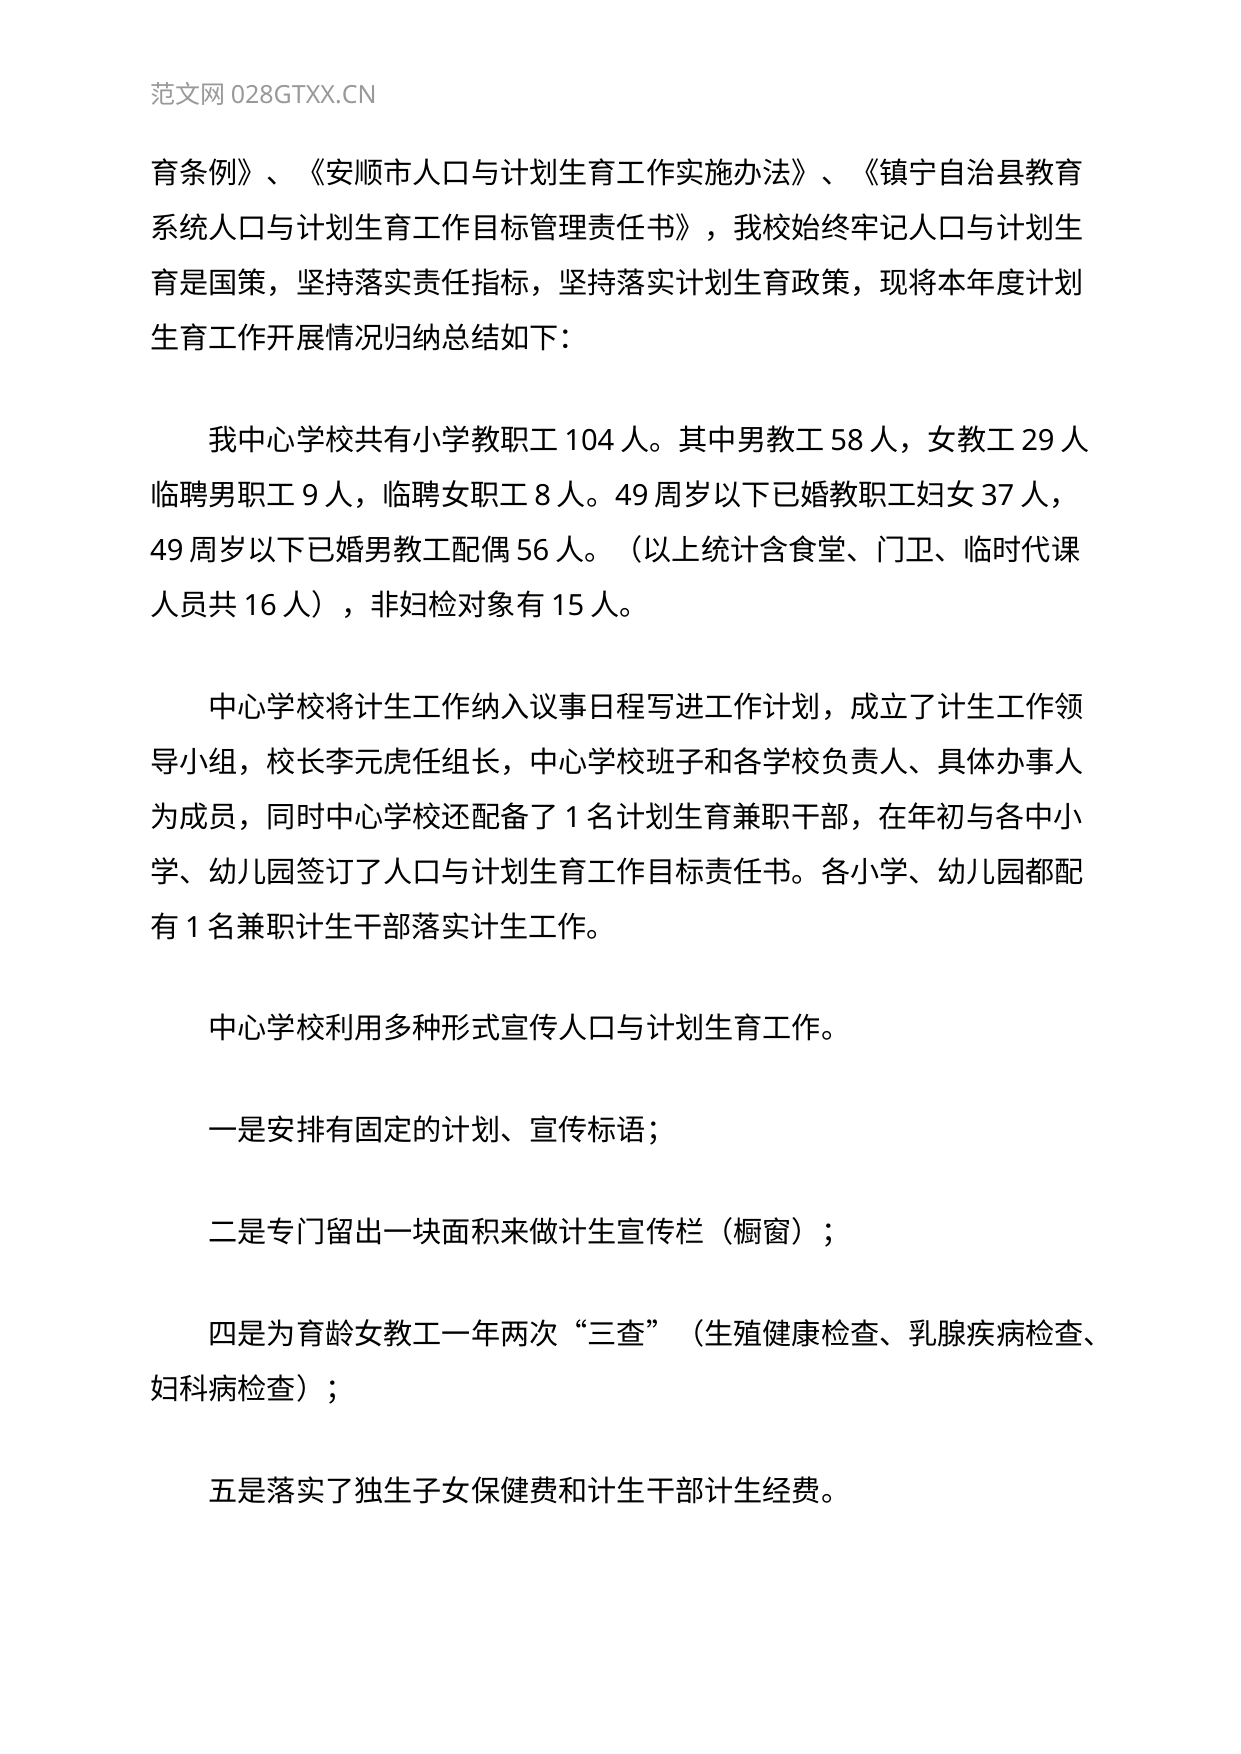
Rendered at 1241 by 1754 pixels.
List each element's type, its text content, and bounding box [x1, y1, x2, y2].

text 我中心学校共有小学教职工104人。其中男教工58人，女教工29人临聘男职工9人，临聘女职工8人。49周岁以下已婚教职工妇女37人，49周岁以下已婚男教工配偶56人。（以上统计含食堂、门卫、临时代课人员共16人），非妇检对象有15人。 [150, 416, 1090, 624]
text 四是为育龄女教工一年两次“三查”（生殖健康检查、乳腺疾病检查、妇科病检查）； [150, 1310, 1090, 1408]
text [150, 150, 1090, 357]
text 五是落实了独生子女保健费和计生干部计生经费。 [150, 1467, 1090, 1509]
text 一是安排有固定的计划、宣传标语； [150, 1107, 1090, 1149]
text 中心学校将计生工作纳入议事日程写进工作计划，成立了计生工作领导小组，校长李元虎任组长，中心学校班子和各学校负责人、具体办事人为成员，同时中心学校还配备了1名计划生育兼职干部，在年初与各中小学、幼儿园签订了人口与计划生育工作目标责任书。各小学、幼儿园都配有1名兼职计生干部落实计生工作。 [150, 683, 1090, 946]
text 二是专门留出一块面积来做计生宣传栏（橱窗）； [150, 1209, 1090, 1251]
text 中心学校利用多种形式宣传人口与计划生育工作。 [150, 1005, 1090, 1047]
